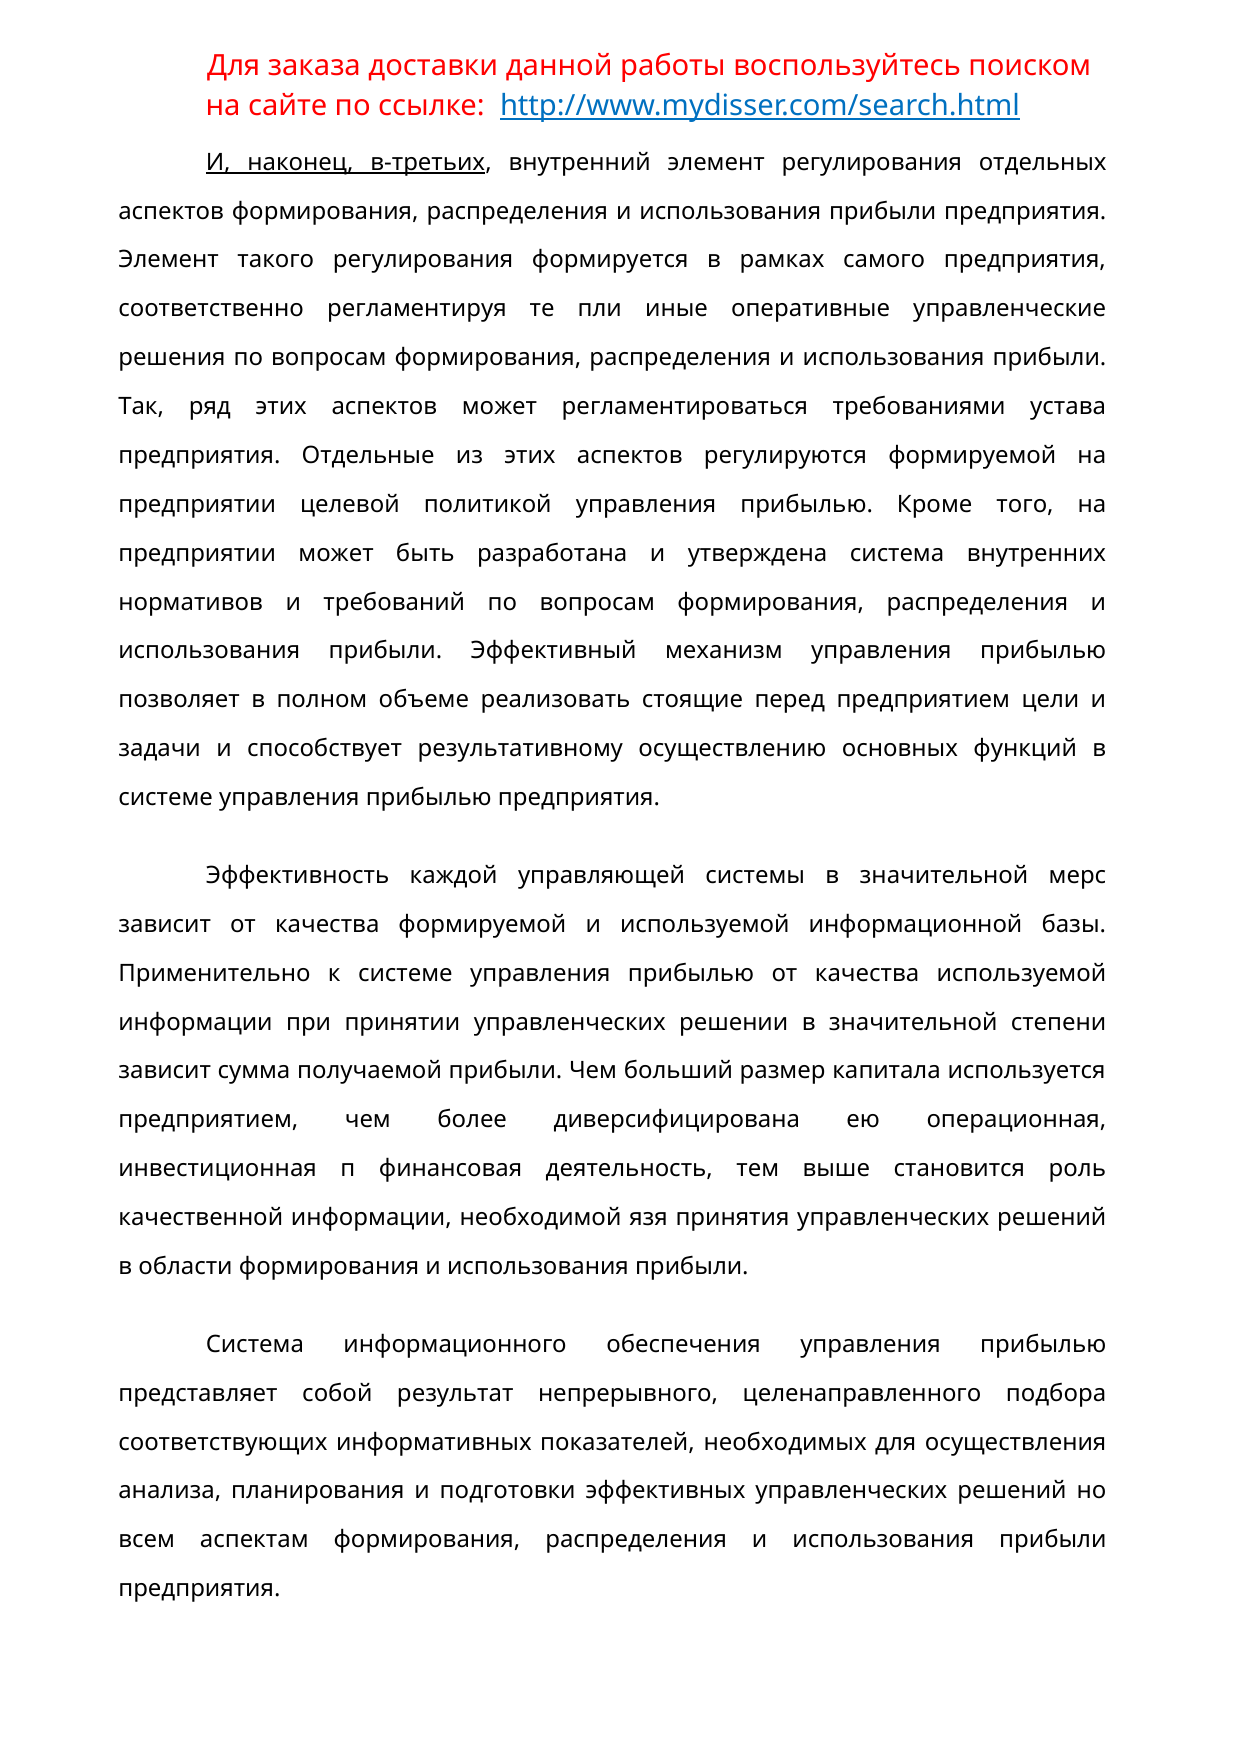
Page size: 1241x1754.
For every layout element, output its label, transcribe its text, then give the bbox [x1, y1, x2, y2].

text Система информационного обеспечения управления прибылью представляет собой результат непрерывного, целенаправленного подбора соответствующих информативных показателей, необходимых для осуществления анализа, планирования и подготовки эффективных управленческих решений но всем аспектам формирования, распределения и использования прибыли предприятия. [118, 1327, 1107, 1603]
text И, наконец, в-третьих, внутренний элемент регулирования отдельных аспектов формирования, распределения и использования прибыли предприятия. Элемент такого регулирования формируется в рамках самого предприятия, соответственно регламентируя те пли иные оперативные управленческие решения по вопросам формирования, распределения и использования прибыли. Так, ряд этих аспектов может регламентироваться требованиями устава предприятия. Отдельные из этих аспектов регулируются формируемой на предприятии целевой политикой управления прибылью. Кроме того, на предприятии может быть разработана и утверждена система внутренних нормативов и требований по вопросам формирования, распределения и использования прибыли. Эффективный механизм управления прибылью позволяет в полном объеме реализовать стоящие перед предприятием цели и задачи и способствует результативному осуществлению основных функций в системе управления прибылью предприятия. [118, 144, 1107, 812]
text Эффективность каждой управляющей системы в значительной мерс зависит от качества формируемой и используемой информационной базы. Применительно к системе управления прибылью от качества используемой информации при принятии управленческих решении в значительной степени зависит сумма получаемой прибыли. Чем больший размер капитала используется предприятием, чем более диверсифицирована ею операционная, инвестиционная п финансовая деятельность, тем выше становится роль качественной информации, необходимой язя принятия управленческих решений в области формирования и использования прибыли. [118, 858, 1107, 1281]
